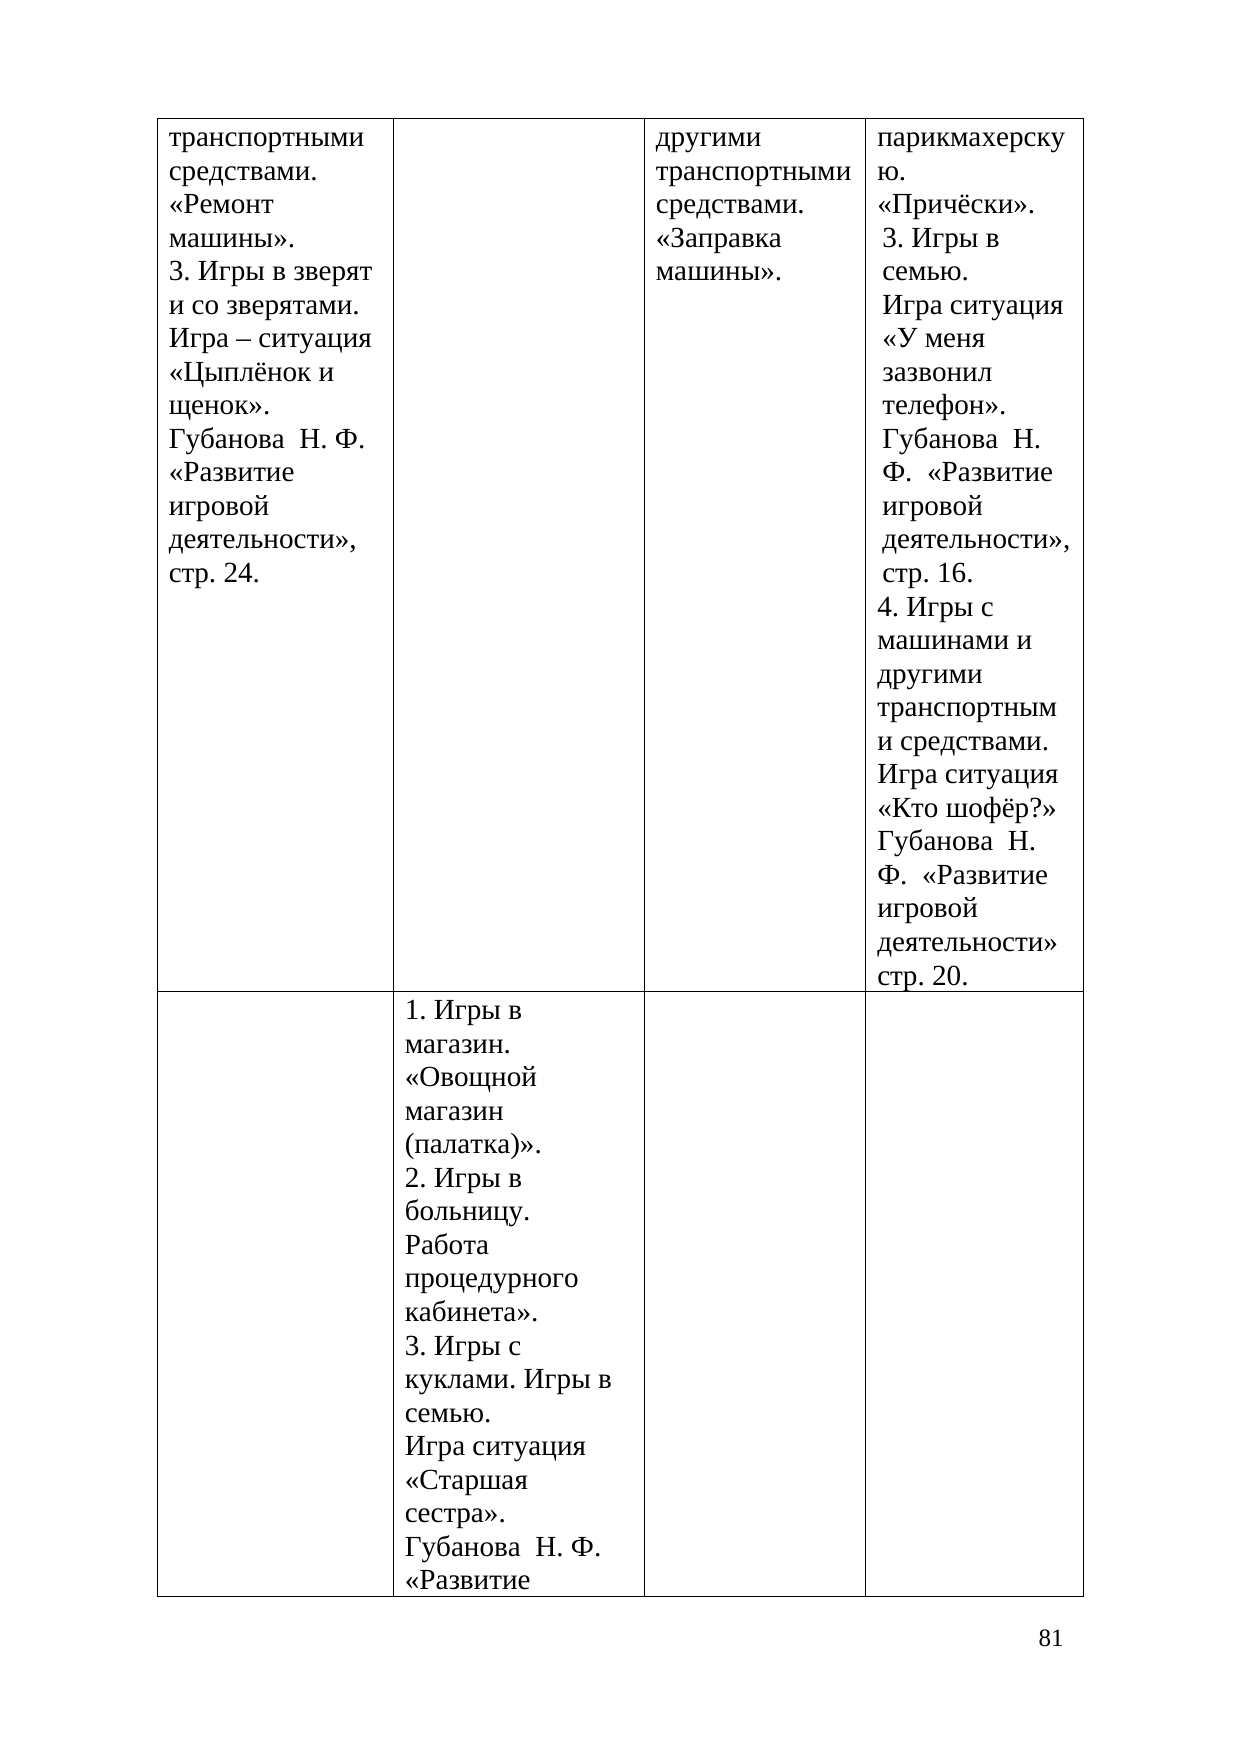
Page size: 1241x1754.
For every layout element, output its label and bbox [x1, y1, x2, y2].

table_cell [394, 119, 644, 991]
table_cell [645, 119, 865, 991]
table_cell [645, 992, 865, 1596]
table_cell [866, 992, 1083, 1596]
table_cell [866, 119, 1083, 991]
table_cell [394, 992, 644, 1596]
table_cell [158, 992, 393, 1596]
table_cell [158, 119, 393, 991]
